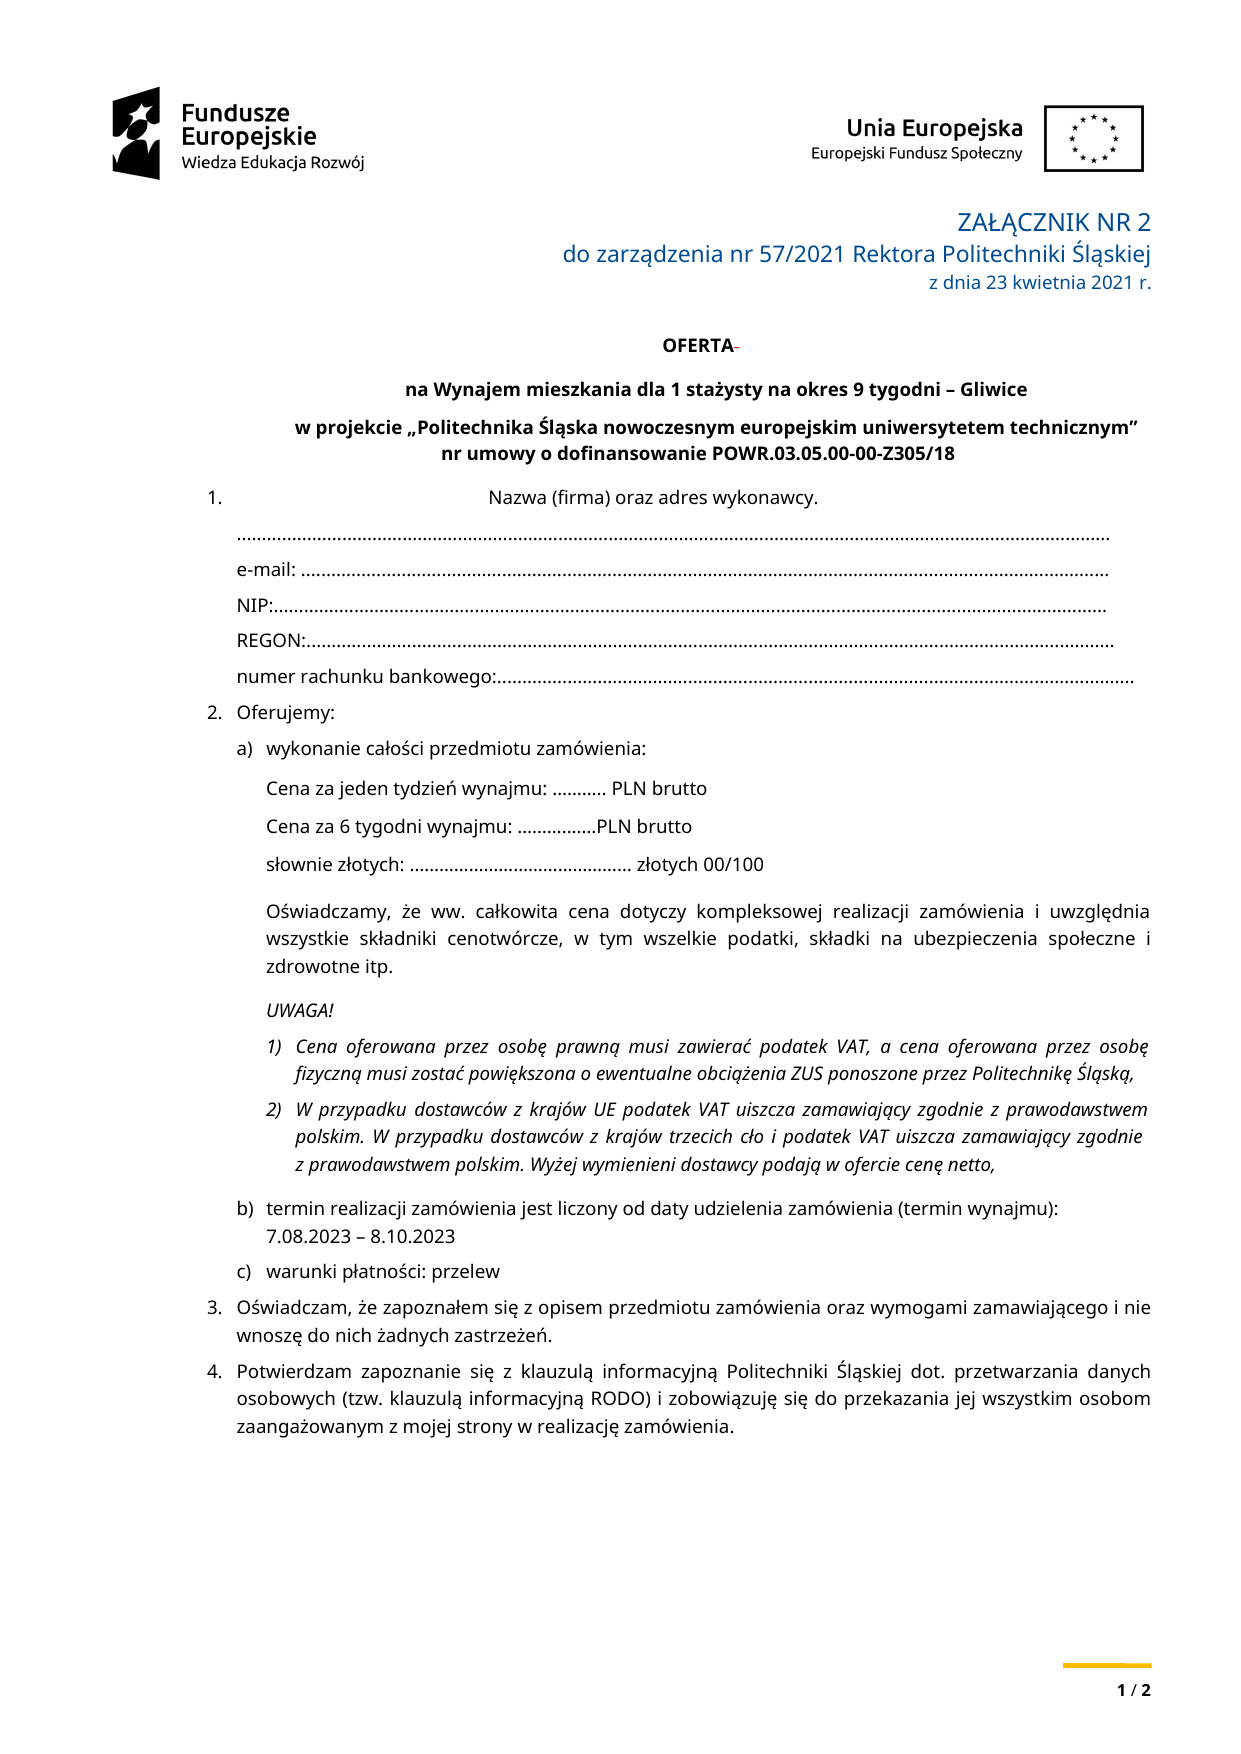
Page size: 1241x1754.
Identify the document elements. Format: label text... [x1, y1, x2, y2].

list Potwierdzam zapoznanie się z klauzulą informacyjną Politechniki Śląskiej dot. przetwarzania danych osobowych (tzw. klauzulą informacyjną RODO) i zobowiązuję się do przekazania jej wszystkim osobom zaangażowanym z mojej strony w realizację zamówienia. [207, 1358, 1152, 1438]
text numer rachunku bankowego:............................................................................................................................... [236, 663, 1152, 689]
picture [109, 63, 387, 203]
picture [790, 83, 1165, 194]
text .............................................................................................................................................................................. [236, 520, 1152, 546]
list wykonanie całości przedmiotu zamówienia: [236, 735, 1152, 761]
list Cena za jeden tydzień wynajmu: ……….. PLN brutto [266, 775, 1152, 801]
text REGON:................................................................................................................................................................. [236, 628, 1152, 653]
text e-mail: ................................................................................................................................................................. [236, 556, 1152, 582]
text OFERTA [244, 332, 1152, 358]
text na Wynajem mieszkania dla 1 stażysty na okres 9 tygodni – Gliwice [281, 377, 1152, 402]
list Oświadczam, że zapoznałem się z opisem przedmiotu zamówienia oraz wymogami zamawiającego i nie wnoszę do nich żadnych zastrzeżeń. [207, 1295, 1152, 1348]
list W przypadku dostawców z krajów UE podatek VAT uiszcza zamawiający zgodnie z prawodawstwem polskim. W przypadku dostawców z krajów trzecich cło i podatek VAT uiszcza zamawiający zgodnie z prawodawstwem polskim. Wyżej wymienieni dostawcy podają w ofercie cenę netto, [266, 1096, 1152, 1177]
list Cena oferowana przez osobę prawną musi zawierać podatek VAT, a cena oferowana przez osobę fizyczną musi zostać powiększona o ewentualne obciążenia ZUS ponoszone przez Politechnikę Śląską, [266, 1033, 1152, 1086]
text do zarządzenia nr 57/2021 Rektora Politechniki Śląskiej [207, 238, 1152, 269]
list Nazwa (firma) oraz adres wykonawcy. [207, 484, 1152, 510]
text UWAGA! [266, 997, 1152, 1023]
list warunki płatności: przelew [236, 1259, 1152, 1284]
text słownie złotych: ……………………………………… złotych 00/100 [266, 851, 1152, 877]
list Cena za 6 tygodni wynajmu: …………….PLN brutto [266, 813, 1152, 839]
text NIP:...................................................................................................................................................................... [236, 592, 1152, 617]
text Oświadczamy, że ww. całkowita cena dotyczy kompleksowej realizacji zamówienia i uwzględnia wszystkie składniki cenotwórcze, w tym wszelkie podatki, składki na ubezpieczenia społeczne i zdrowotne itp. [266, 898, 1152, 978]
text z dnia 23 kwietnia 2021 r. [207, 269, 1152, 295]
list termin realizacji zamówienia jest liczony od daty udzielenia zamówienia (termin wynajmu): 7.08.2023 – 8.10.2023 [236, 1196, 1152, 1248]
text nr umowy o dofinansowanie POWR.03.05.00-00-Z305/18 [244, 440, 1152, 466]
text w projekcie „Politechnika Śląska nowoczesnym europejskim uniwersytetem technicznym” [281, 415, 1152, 440]
list Oferujemy: [207, 699, 1152, 725]
